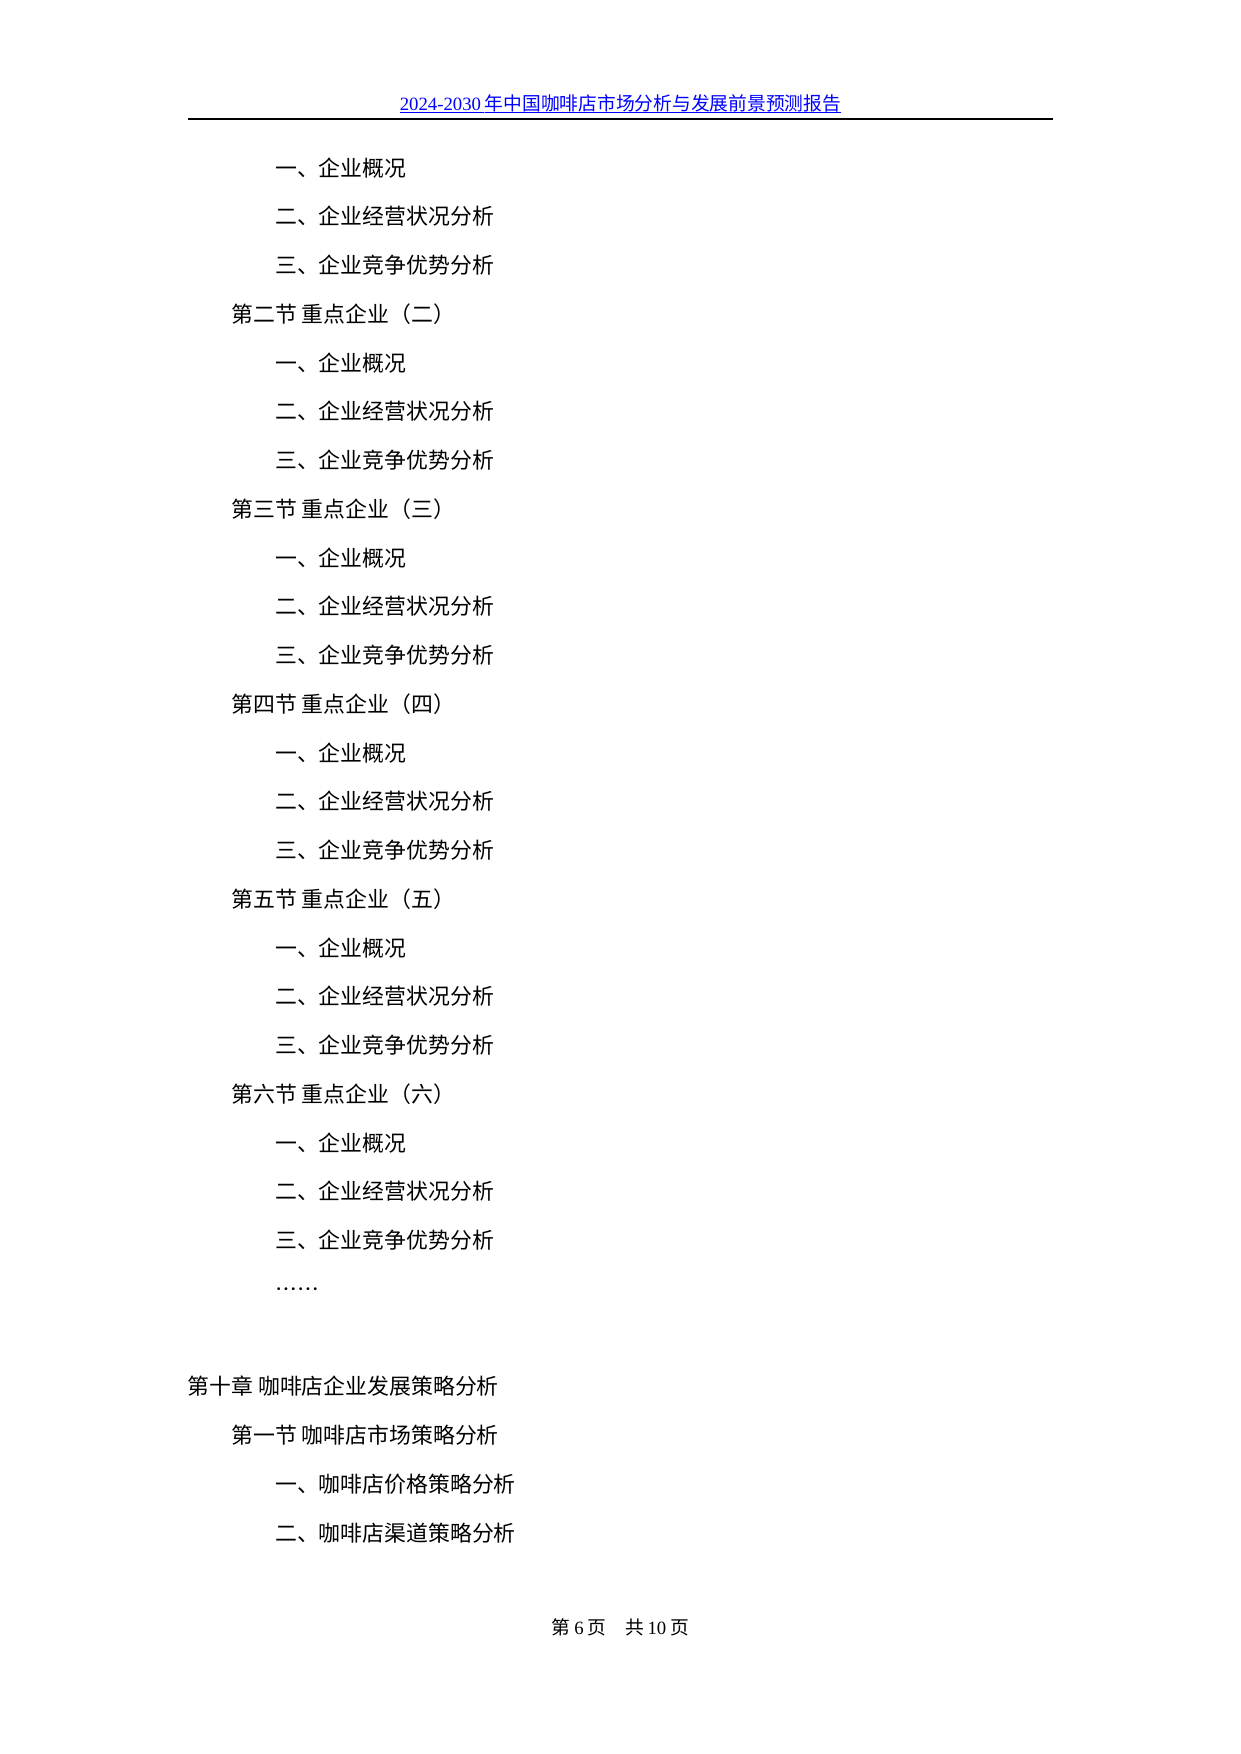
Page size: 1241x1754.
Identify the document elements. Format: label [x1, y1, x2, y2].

text [187, 150, 1053, 1548]
